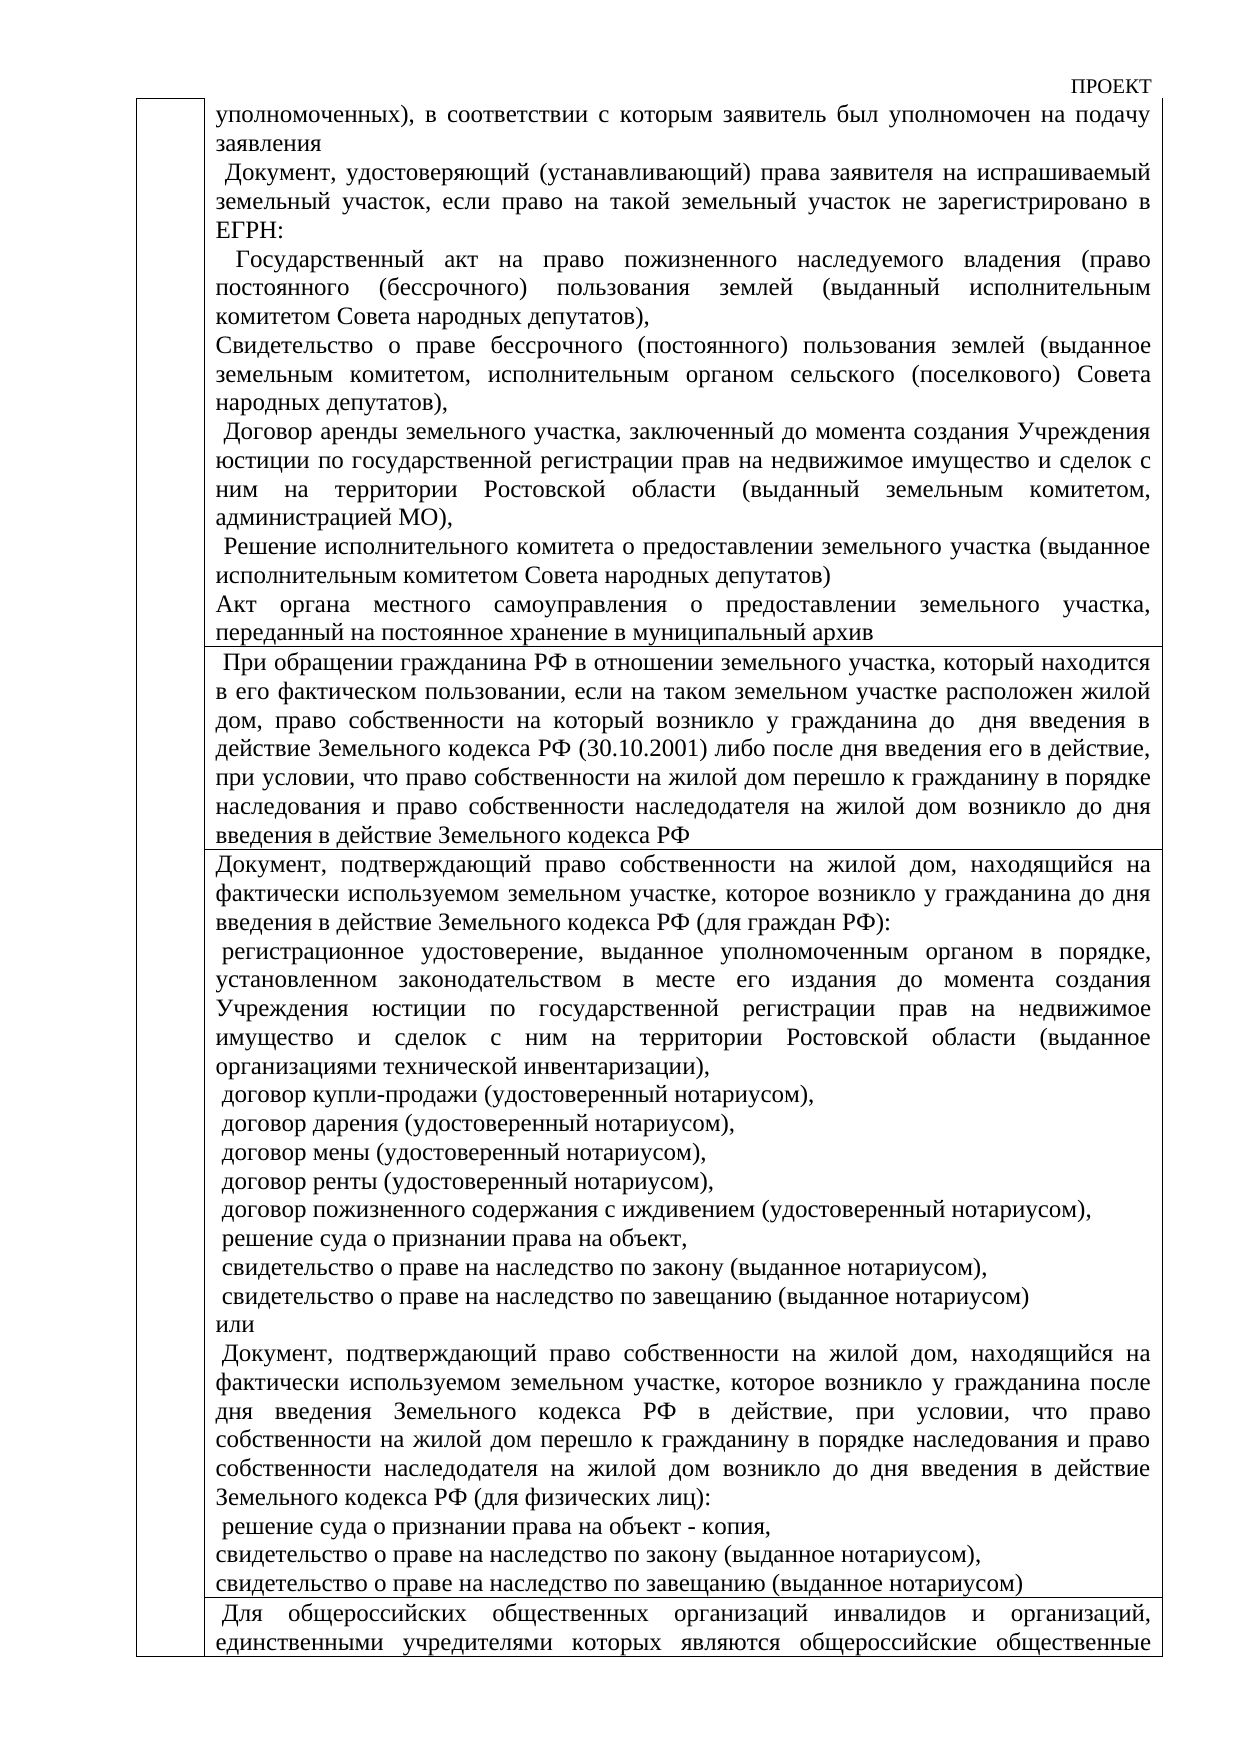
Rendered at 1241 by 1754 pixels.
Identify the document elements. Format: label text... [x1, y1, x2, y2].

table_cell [205, 98, 1162, 156]
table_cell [205, 1598, 1162, 1656]
table_cell При обращении гражданина РФ в отношении земельного участка, который находится в его фактическом пользовании, если на таком земельном участке расположен жилой дом, право собственности на который возникло у гражданина до дня введения в действие Земельного кодекса РФ (30.10.2001) либо после дня введения его в действие, при условии, что право собственности на жилой дом перешло к гражданину в порядке наследования и право собственности наследодателя на жилой дом возникло до дня введения в действие Земельного кодекса РФ [205, 647, 1162, 848]
table_cell Документ, удостоверяющий (устанавливающий) права заявителя на испрашиваемый земельный участок, если право на такой земельный участок не зарегистрировано в ЕГРН: Государственный акт на право пожизненного наследуемого владения (право постоянного (бессрочного) пользования землей (выданный исполнительным комитетом Совета народных депутатов), Свидетельство о праве бессрочного (постоянного) пользования землей (выданное земельным комитетом, исполнительным органом сельского (поселкового) Совета народных депутатов), Договор аренды земельного участка, заключенный до момента создания Учреждения юстиции по государственной регистрации прав на недвижимое имущество и сделок с ним на территории Ростовской области (выданный земельным комитетом, администрацией МО), Решение исполнительного комитета о предоставлении земельного участка (выданное исполнительным комитетом Совета народных депутатов) Акт органа местного самоуправления о предоставлении земельного участка, переданный на постоянное хранение в муниципальный архив [205, 156, 1162, 646]
table_cell Документ, подтверждающий право собственности на жилой дом, находящийся на фактически используемом земельном участке, которое возникло у гражданина до дня введения в действие Земельного кодекса РФ (для граждан РФ): регистрационное удостоверение, выданное уполномоченным органом в порядке, установленном законодательством в месте его издания до момента создания Учреждения юстиции по государственной регистрации прав на недвижимое имущество и сделок с ним на территории Ростовской области (выданное организациями технической инвентаризации), договор купли-продажи (удостоверенный нотариусом), договор дарения (удостоверенный нотариусом), договор мены (удостоверенный нотариусом), договор ренты (удостоверенный нотариусом), договор пожизненного содержания с иждивением (удостоверенный нотариусом), решение суда о признании права на объект, свидетельство о праве на наследство по закону (выданное нотариусом), свидетельство о праве на наследство по завещанию (выданное нотариусом) или Документ, подтверждающий право собственности на жилой дом, находящийся на фактически используемом земельном участке, которое возникло у гражданина после дня введения Земельного кодекса РФ в действие, при условии, что право собственности на жилой дом перешло к гражданину в порядке наследования и право собственности наследодателя на жилой дом возникло до дня введения в действие Земельного кодекса РФ (для физических лиц): решение суда о признании права на объект - копия, свидетельство о праве на наследство по закону (выданное нотариусом), свидетельство о праве на наследство по завещанию (выданное нотариусом) [205, 850, 1162, 1597]
